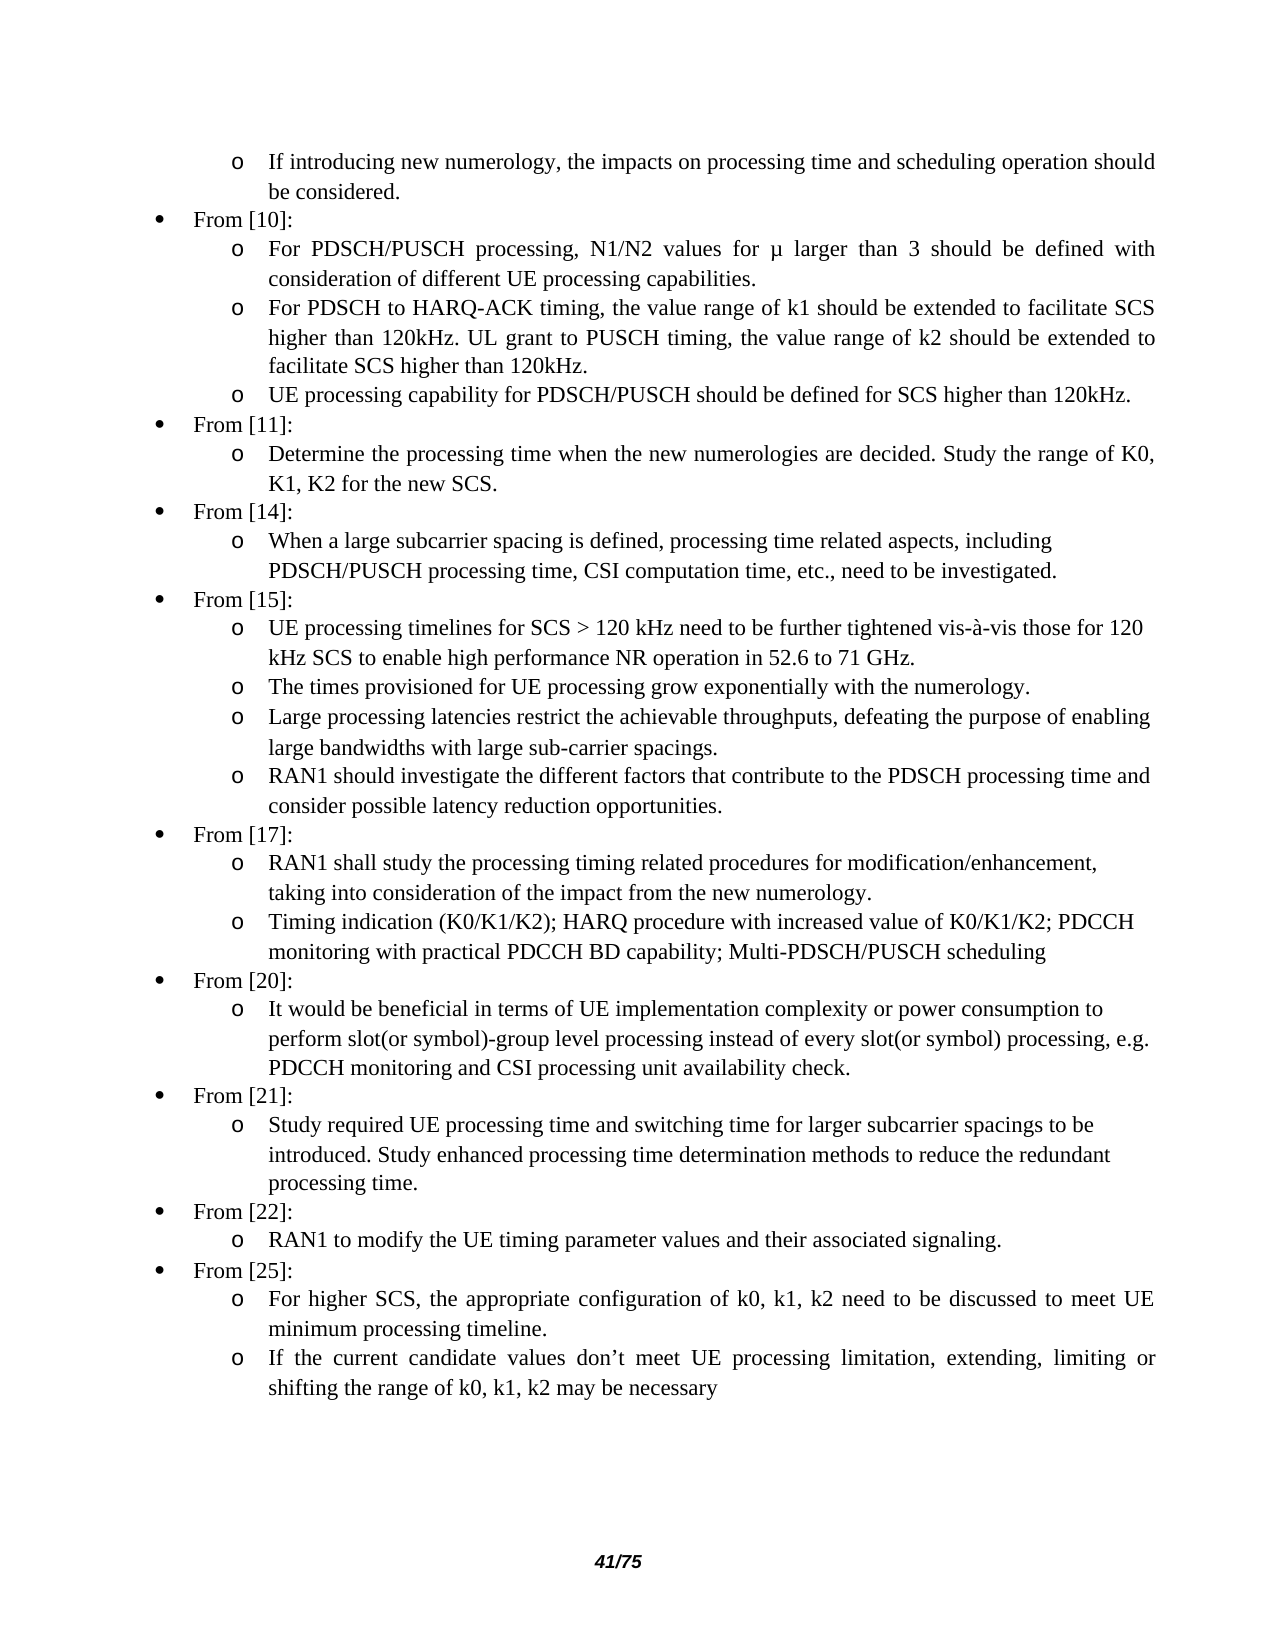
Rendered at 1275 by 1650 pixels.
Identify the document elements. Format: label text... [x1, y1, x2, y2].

list If introducing new numerology, the impacts on processing time and scheduling operation should be considered. [231, 148, 1157, 204]
list RAN1 shall study the processing timing related procedures for modification/enhancement, taking into consideration of the impact from the new numerology. [231, 849, 1157, 906]
list From [11]: [156, 411, 1157, 438]
list Timing indication (K0/K1/K2); HARQ procedure with increased value of K0/K1/K2; PDCCH monitoring with practical PDCCH BD capability; Multi-PDSCH/PUSCH scheduling [231, 908, 1157, 964]
list RAN1 to modify the UE timing parameter values and their associated signaling. [231, 1226, 1157, 1254]
list When a large subcarrier spacing is defined, processing time related aspects, including PDSCH/PUSCH processing time, CSI computation time, etc., need to be investigated. [231, 527, 1157, 583]
list From [21]: [156, 1082, 1157, 1109]
list Large processing latencies restrict the achievable throughputs, defeating the purpose of enabling large bandwidths with large sub-carrier spacings. [231, 703, 1157, 760]
list From [20]: [156, 967, 1157, 993]
list UE processing capability for PDSCH/PUSCH should be defined for SCS higher than 120kHz. [231, 381, 1157, 409]
list Determine the processing time when the new numerologies are decided. Study the range of K0, K1, K2 for the new SCS. [231, 440, 1157, 496]
list If the current candidate values don’t meet UE processing limitation, extending, limiting or shifting the range of k0, k1, k2 may be necessary [231, 1344, 1157, 1401]
list From [14]: [156, 498, 1157, 525]
list For PDSCH/PUSCH processing, N1/N2 values for µ larger than 3 should be defined with consideration of different UE processing capabilities. [231, 235, 1157, 292]
list From [10]: [156, 206, 1157, 233]
list UE processing timelines for SCS > 120 kHz need to be further tightened vis-à-vis those for 120 kHz SCS to enable high performance NR operation in 52.6 to 71 GHz. [231, 614, 1157, 671]
list From [25]: [156, 1257, 1157, 1283]
list From [22]: [156, 1198, 1157, 1224]
list For PDSCH to HARQ-ACK timing, the value range of k1 should be extended to facilitate SCS higher than 120kHz. UL grant to PUSCH timing, the value range of k2 should be extended to facilitate SCS higher than 120kHz. [231, 294, 1157, 379]
list From [17]: [156, 821, 1157, 847]
list It would be beneficial in terms of UE implementation complexity or power consumption to perform slot(or symbol)-group level processing instead of every slot(or symbol) processing, e.g. PDCCH monitoring and CSI processing unit availability check. [231, 995, 1157, 1080]
list RAN1 should investigate the different factors that contribute to the PDSCH processing time and consider possible latency reduction opportunities. [231, 762, 1157, 819]
list The times provisioned for UE processing grow exponentially with the numerology. [231, 673, 1157, 701]
list From [15]: [156, 586, 1157, 612]
list Study required UE processing time and switching time for larger subcarrier spacings to be introduced. Study enhanced processing time determination methods to reduce the redundant processing time. [231, 1111, 1157, 1196]
list For higher SCS, the appropriate configuration of k0, k1, k2 need to be discussed to meet UE minimum processing timeline. [231, 1285, 1157, 1342]
